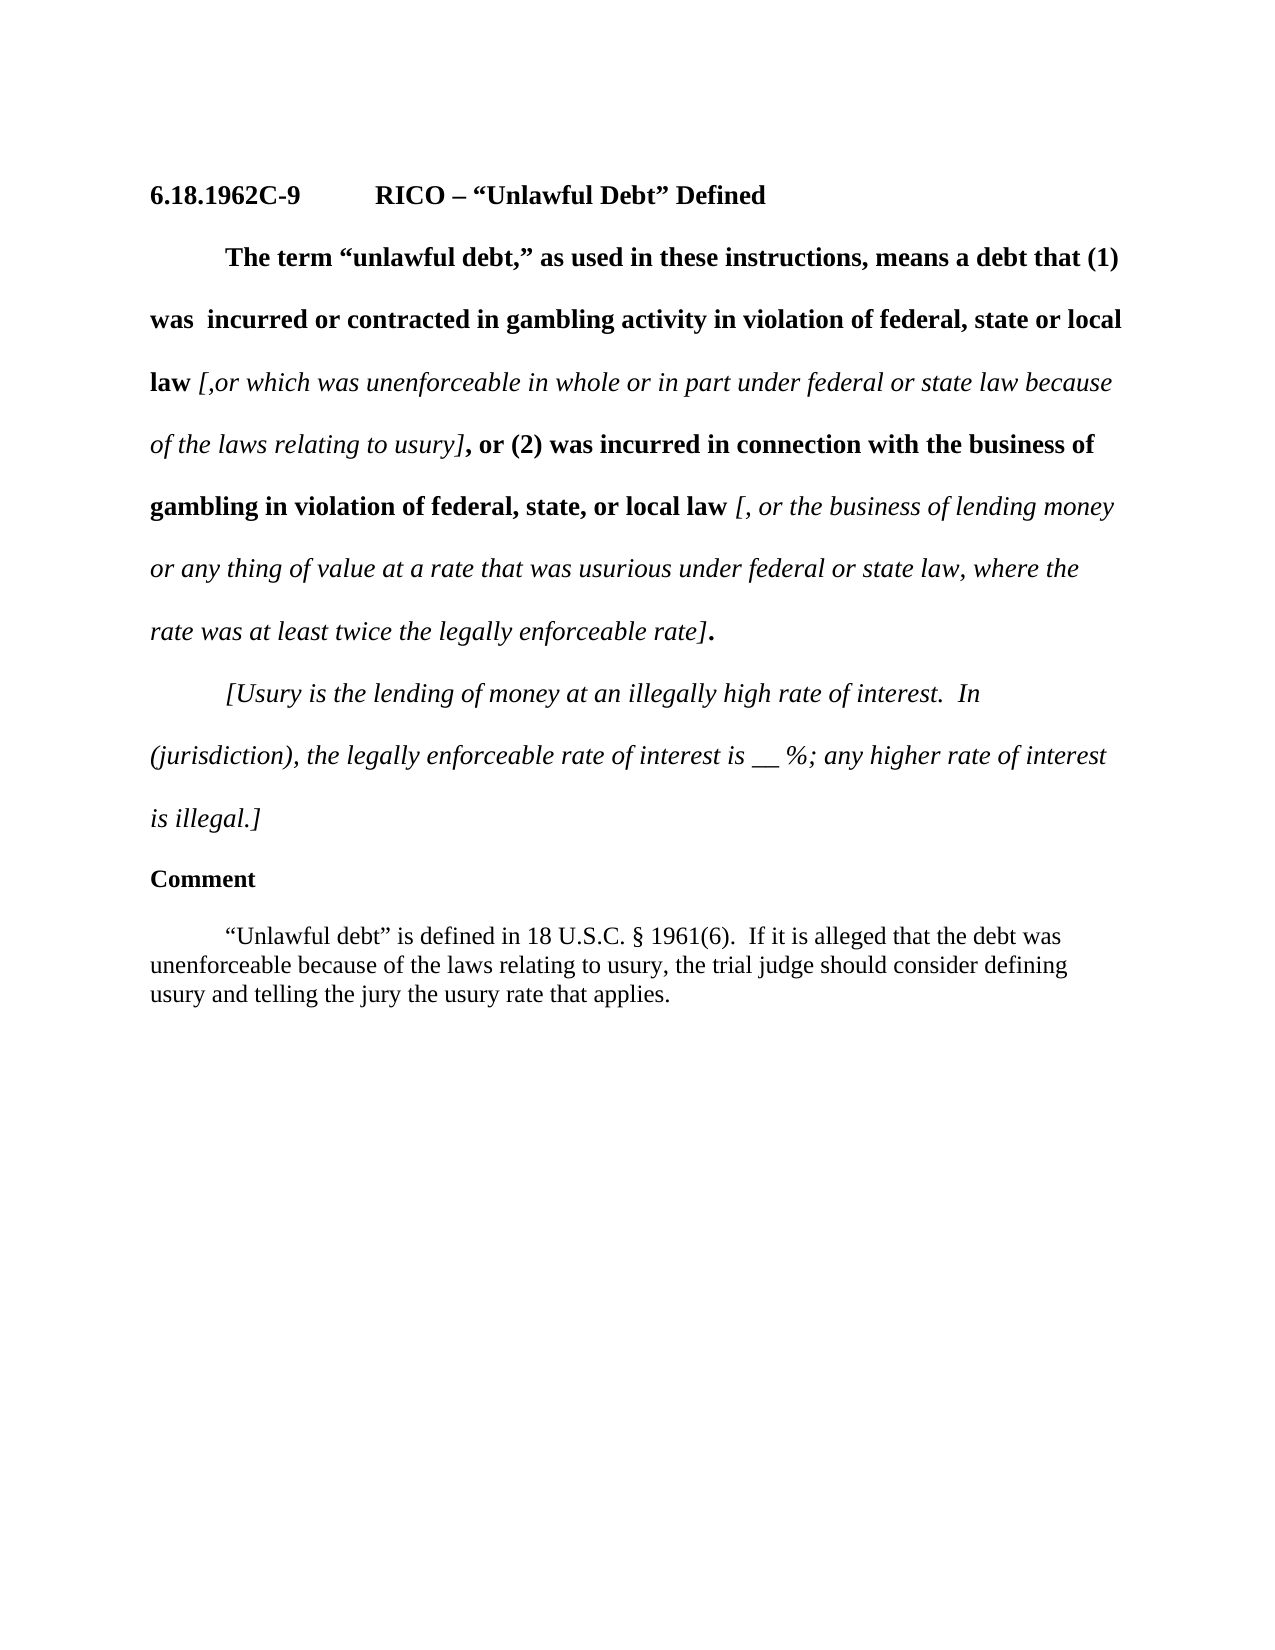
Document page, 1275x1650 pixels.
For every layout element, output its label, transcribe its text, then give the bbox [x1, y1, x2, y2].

text The term “unlawful debt,” as used in these instructions, means a debt that (1) was incurred or contracted in gambling activity in violation of federal, state or local law [,or which was unenforceable in whole or in part under federal or state law because of the laws relating to usury], or (2) was incurred in connection with the business of gambling in violation of federal, state, or local law [, or the business of lending money or any thing of value at a rate that was usurious under federal or state law, where the rate was at least twice the legally enforceable rate]. [150, 241, 1125, 646]
text “Unlawful debt” is defined in 18 U.S.C. § 1961(6). If it is alleged that the debt was unenforceable because of the laws relating to usury, the trial judge should consider defining usury and telling the jury the usury rate that applies. [150, 921, 1125, 1008]
text Comment [150, 864, 1125, 893]
text [Usury is the lending of money at an illegally high rate of interest. In (jurisdiction), the legally enforceable rate of interest is __ %; any higher rate of interest is illegal.] [150, 677, 1125, 833]
text 6.18.1962C-9 RICO – “Unlawful Debt” Defined [150, 179, 1125, 210]
